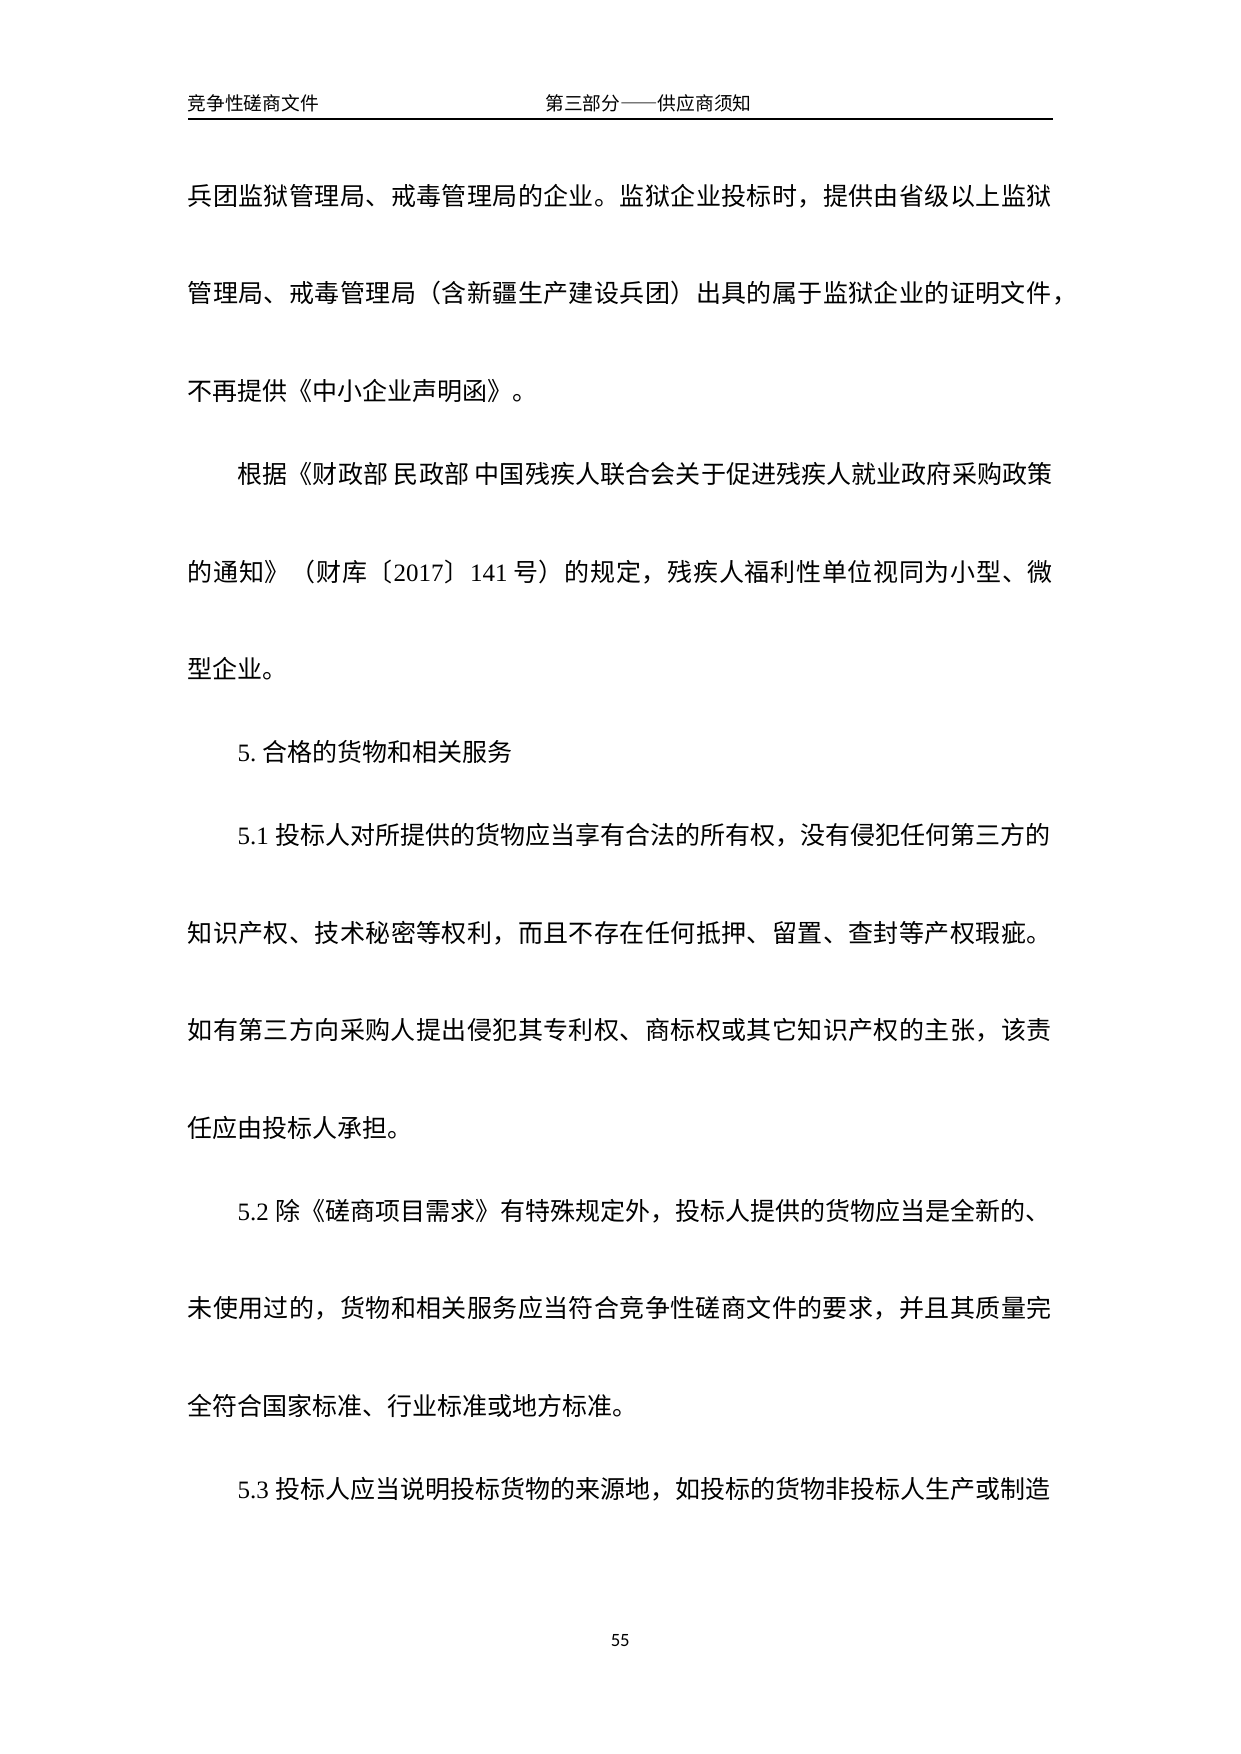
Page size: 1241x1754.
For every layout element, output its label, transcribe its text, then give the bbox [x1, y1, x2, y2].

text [187, 162, 1053, 422]
text 5.1 投标人对所提供的货物应当享有合法的所有权，没有侵犯任何第三方的知识产权、技术秘密等权利，而且不存在任何抵押、留置、查封等产权瑕疵。如有第三方向采购人提出侵犯其专利权、商标权或其它知识产权的主张，该责任应由投标人承担。 [187, 801, 1053, 1159]
text 5.2 除《磋商项目需求》有特殊规定外，投标人提供的货物应当是全新的、未使用过的，货物和相关服务应当符合竞争性磋商文件的要求，并且其质量完全符合国家标准、行业标准或地方标准。 [187, 1177, 1053, 1437]
text 根据《财政部 民政部 中国残疾人联合会关于促进残疾人就业政府采购政策的通知》（财库〔2017〕141号）的规定，残疾人福利性单位视同为小型、微型企业。 [187, 440, 1053, 700]
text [187, 1455, 1053, 1520]
text 5. 合格的货物和相关服务 [187, 718, 1053, 783]
